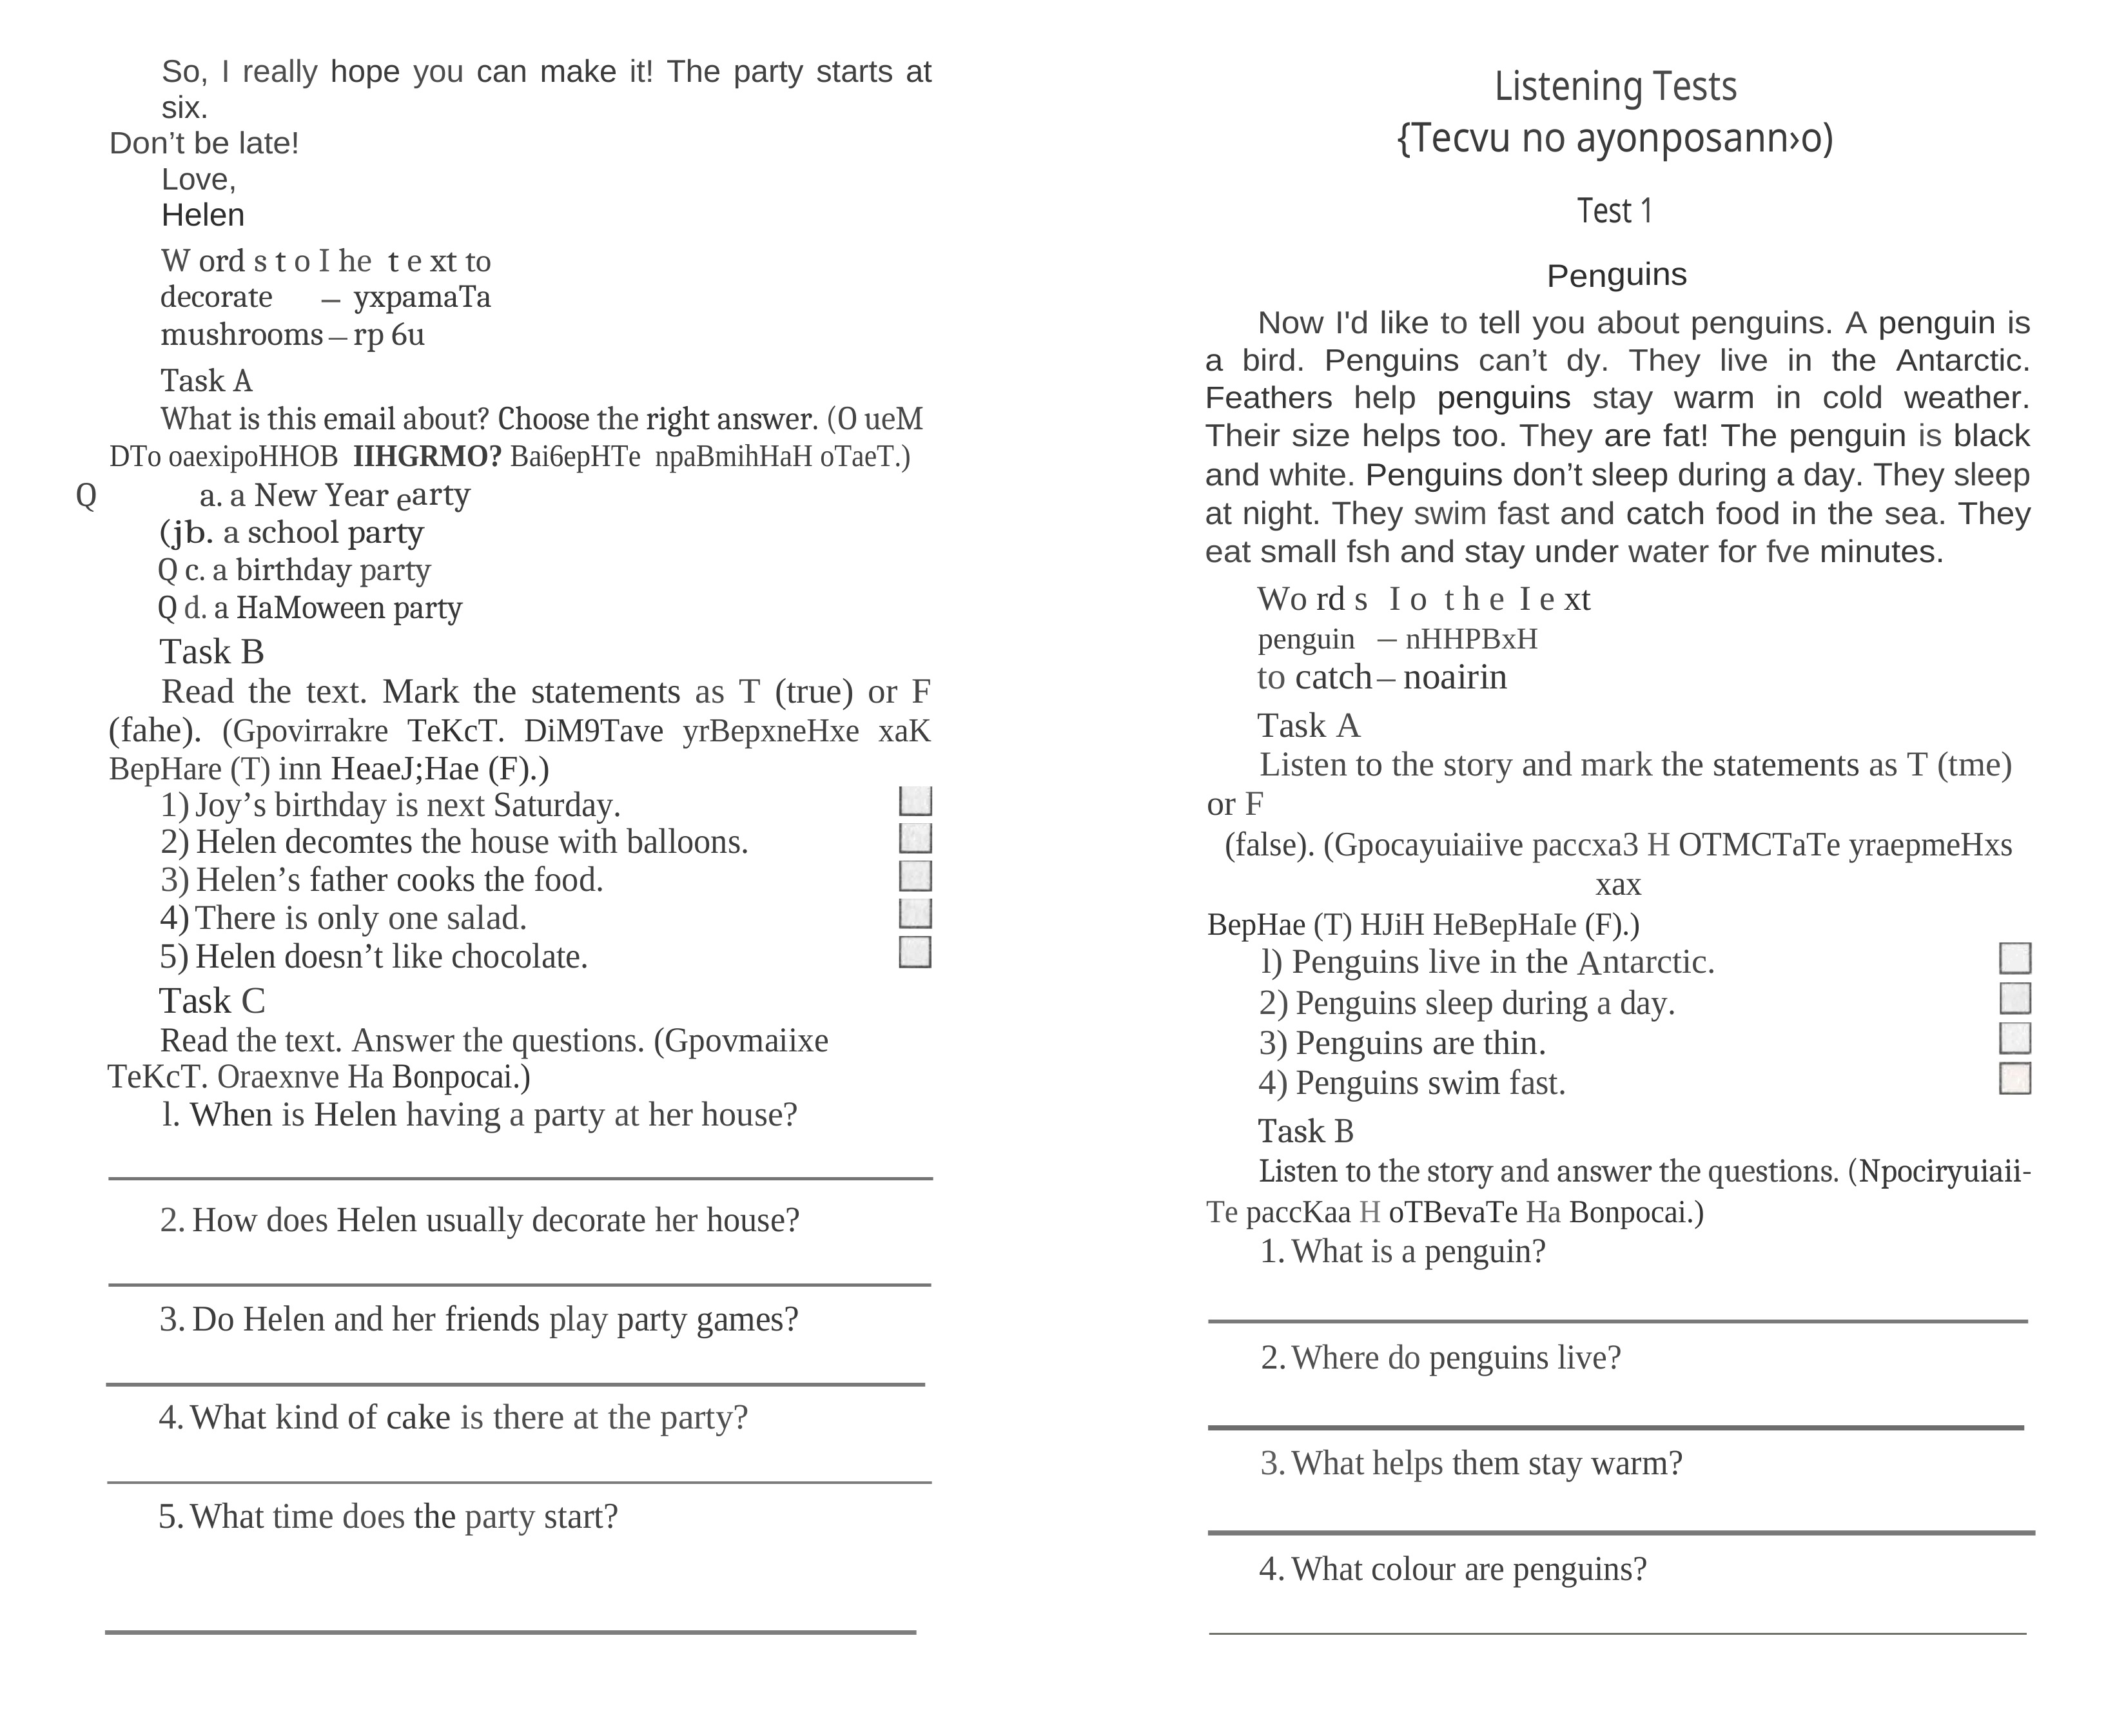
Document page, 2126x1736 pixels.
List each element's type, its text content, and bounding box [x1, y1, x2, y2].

text Task A [160, 360, 933, 399]
text BepHae (T) HJiH HeBepHaIe (F).) [1207, 906, 2042, 942]
text Penguins [1203, 255, 2031, 294]
text Te paccKaa H oTBevaTe Ha Bonpocai.) [1206, 1193, 2042, 1229]
subtitle There is only one salad. [160, 899, 933, 937]
picture [899, 786, 933, 816]
picture [1999, 942, 2033, 975]
picture [106, 1481, 933, 1484]
list How does Helen usually decorate her house? [160, 1198, 933, 1240]
subtitle Wo rd s I o t h e I e xt [1257, 578, 2042, 618]
picture [104, 1383, 927, 1387]
text to catch noairin [1258, 656, 2042, 697]
text l) Penguins live in the Antarctic. [1262, 942, 2042, 982]
list Helen’s father cooks the food. [161, 861, 933, 899]
list Helen doesn’t like chocolate. [160, 937, 933, 976]
subtitle Q a. a New Year earty [76, 473, 933, 514]
text {Tecvu no ayonposann›o) [1200, 110, 2031, 162]
list What kind of cake is there at the party? [159, 1396, 933, 1437]
picture [899, 936, 931, 968]
picture [1999, 1022, 2032, 1055]
picture [899, 899, 933, 929]
list Penguins sleep during a day. [1259, 982, 2042, 1022]
text Q d. a HaMoween party [158, 588, 933, 626]
text W ord s t o I he t e xt to decorate yxpamaTa mushrooms rp 6u [160, 241, 492, 353]
picture [899, 861, 933, 892]
text Task C [159, 980, 933, 1021]
list Where do penguins live? [1261, 1336, 2042, 1377]
text So, I really hope you can make it! The party starts at six. [161, 54, 933, 126]
picture [899, 823, 933, 853]
text Helen [161, 197, 933, 233]
list Helen decomtes the house with balloons. [161, 823, 933, 861]
subtitle Listen to the story and mark the statements as T (tme) or F [1207, 745, 2042, 823]
picture [102, 1630, 919, 1635]
picture [1205, 1530, 2038, 1536]
text penguin nHHPBxH [1258, 621, 2042, 656]
picture [1205, 1425, 2027, 1430]
picture [1999, 1062, 2032, 1095]
text Now I'd like to tell you about penguins. A penguin is a bird. Penguins can’t dy. They live in the Antarctic. Feathers help penguins stay warm in cold weather. Their size helps too. They are fat! The penguin is black and white. Penguins don’t sleep during a day. They sleep at night. They swim fast and catch food in the sea. They eat small fsh and stay under water for fve minutes. [1205, 304, 2031, 569]
picture [2000, 982, 2032, 1015]
picture [107, 1283, 932, 1287]
picture [1206, 1320, 2030, 1323]
text What is this email about? Choose the right answer. (O ueM [160, 399, 933, 438]
list What colour are penguins? [1260, 1546, 2042, 1588]
text Read the text. Mark the statements as T (true) or F (fahe). (Gpovirrakre TeKcT. DiM9Tave yrBepxneHxe xaK BepHare (T) inn HeaeJ;Hae (F).) [109, 672, 931, 787]
subtitle Joy’s birthday is next Saturday. [160, 787, 933, 823]
text Test 1 [1201, 185, 2031, 233]
subtitle Task A [1258, 705, 2042, 745]
text Listen to the story and answer the questions. (Npociryuiaii- [1259, 1151, 2042, 1190]
text DTo oaexipoHHOB IIHGRMO? Bai6epHTe npaBmihHaH oTaeT.) [109, 438, 933, 473]
list Penguins are thin. [1259, 1022, 2042, 1062]
text Task B [1258, 1110, 2042, 1151]
list What time does the party start? [158, 1494, 933, 1536]
text Listening Tests [1201, 59, 2031, 110]
text Q c. a birthday party [158, 550, 933, 588]
list What is a penguin? [1260, 1229, 2042, 1271]
text Task B [159, 631, 933, 672]
text Read the text. Answer the questions. (Gpovmaiixe TeKcT. Oraexnve Ha Bonpocai.) [107, 1022, 933, 1095]
subtitle (jb. a school party [157, 514, 933, 550]
list Penguins swim fast. [1259, 1062, 2042, 1102]
picture [107, 1177, 934, 1180]
list Do Helen and her friends play party games? [159, 1297, 933, 1339]
subtitle (false). (Gpocayuiaiive paccxa3 H OTMCTaTe yraepmeHxs xax [1207, 823, 2031, 902]
text Don’t be late! [109, 126, 933, 161]
list What helps them stay warm? [1260, 1441, 2042, 1482]
text Love, [161, 162, 933, 197]
text l. When is Helen having a party at her house? [162, 1095, 933, 1133]
